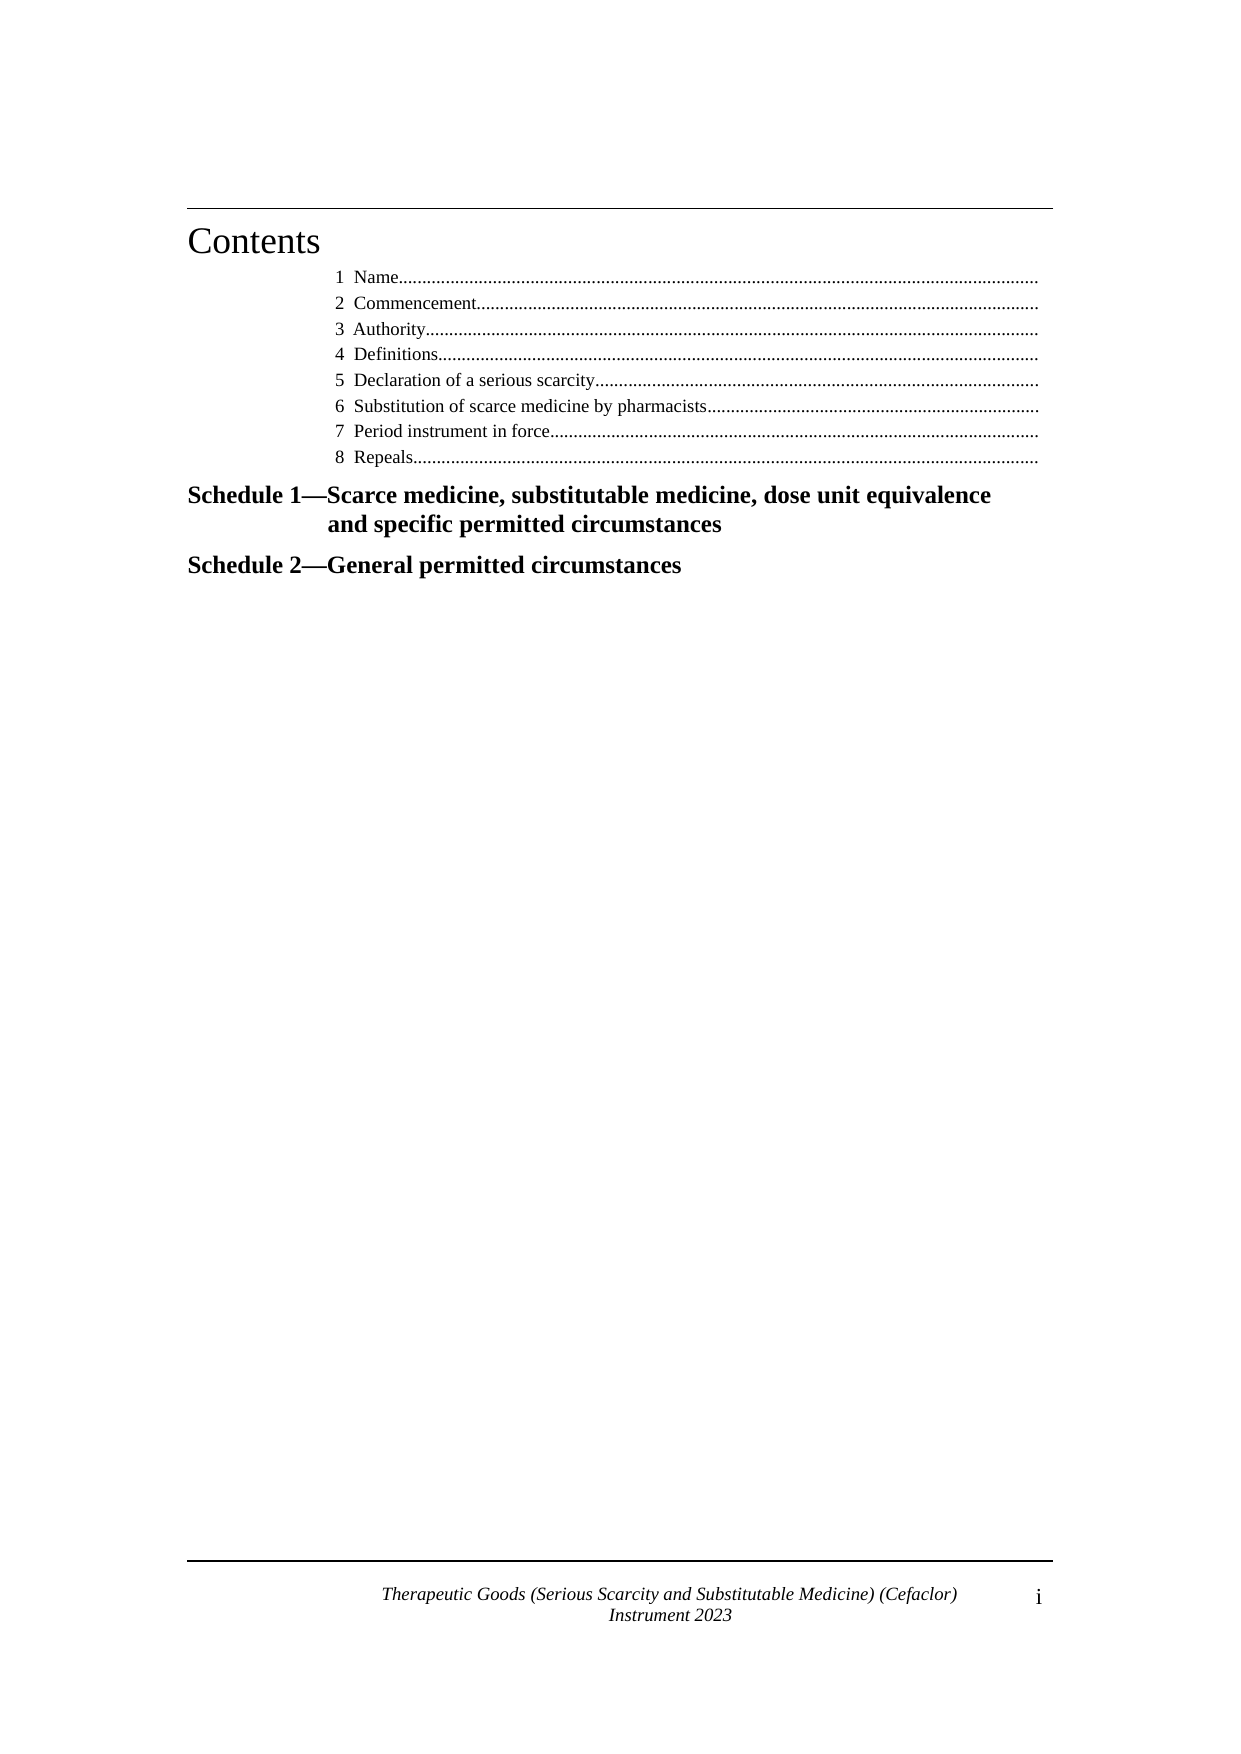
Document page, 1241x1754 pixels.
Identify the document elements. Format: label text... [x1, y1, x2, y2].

text Contents [187, 219, 1053, 262]
text 4 Definitions 1 [335, 343, 994, 365]
text 7 Period instrument in force 2 [335, 420, 994, 442]
text 8 Repeals 2 [335, 446, 994, 468]
text Schedule 1—Scarce medicine, substitutable medicine, dose unit equivalence and specific permitted circumstances 3 [187, 480, 994, 538]
text 6 Substitution of scarce medicine by pharmacists 2 [335, 394, 994, 416]
text Schedule 2—General permitted circumstances 6 [187, 550, 994, 579]
text 3 Authority 1 [335, 317, 994, 339]
text 5 Declaration of a serious scarcity 2 [335, 369, 994, 390]
text 2 Commencement 1 [335, 292, 994, 313]
text 1 Name 1 [335, 266, 994, 287]
